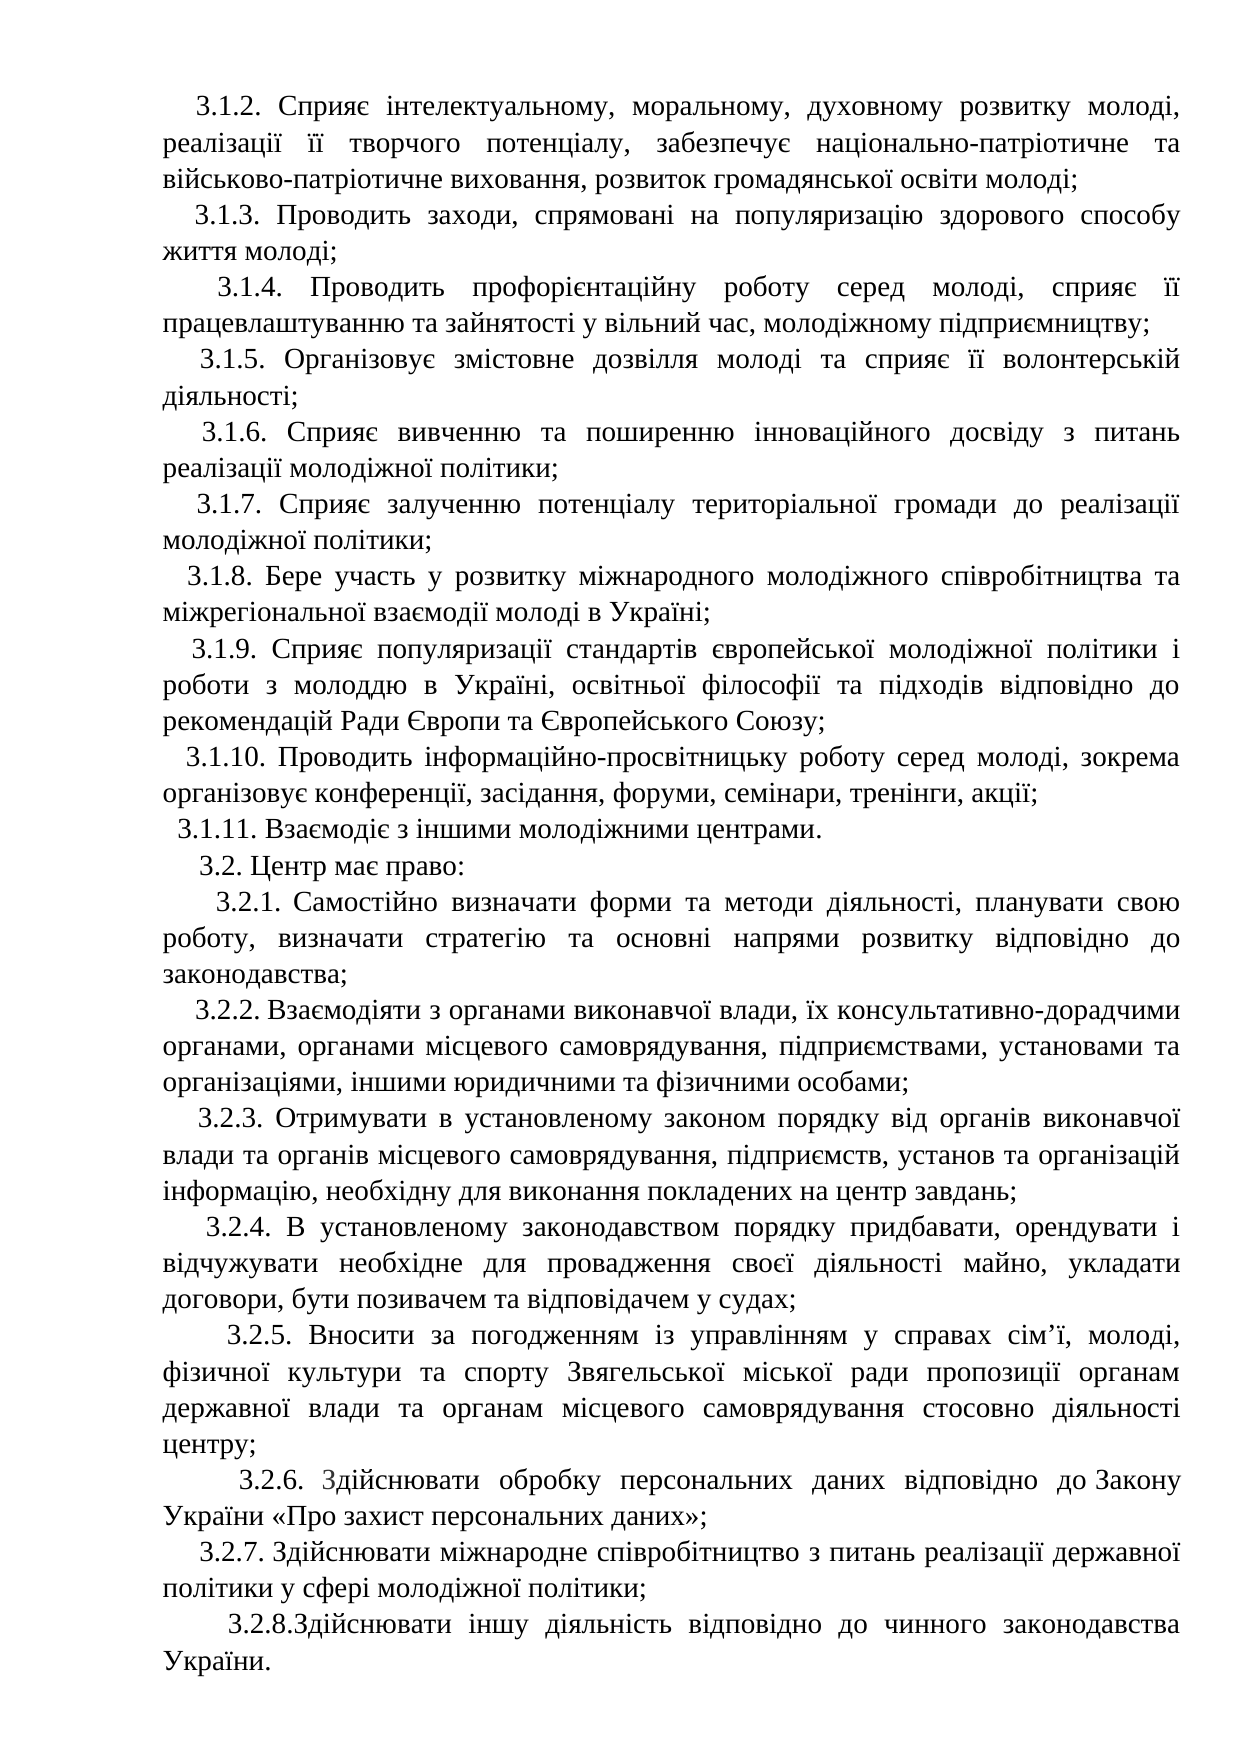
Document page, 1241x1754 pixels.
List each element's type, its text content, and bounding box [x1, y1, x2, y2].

text 3.2.3. Отримувати в установленому законом порядку від органів виконавчої влади та органів місцевого самоврядування, підприємств, установ та організацій інформацію, необхідну для виконання покладених на центр завдань; [162, 1101, 1181, 1206]
text 3.1.8. Бере участь у розвитку міжнародного молодіжного співробітництва та міжрегіональної взаємодії молоді в Україні; [162, 558, 1181, 628]
text 3.1.5. Організовує змістовне дозвілля молоді та сприяє її волонтерській діяльності; [162, 342, 1181, 411]
text 3.1.3. Проводить заходи, спрямовані на популяризацію здорового способу життя молоді; [162, 197, 1181, 267]
text 3.2.1. Самостійно визначати форми та методи діяльності, планувати свою роботу, визначати стратегію та основні напрями розвитку відповідно до законодавства; [162, 884, 1181, 989]
text 3.2.2. Взаємодіяти з органами виконавчої влади, їх консультативно-дорадчими органами, органами місцевого самоврядування, підприємствами, установами та організаціями, іншими юридичними та фізичними особами; [162, 992, 1181, 1098]
text 3.2.7. Здійснювати міжнародне співробітництво з питань реалізації державної політики у сфері молодіжної політики; [162, 1534, 1181, 1604]
text 3.1.2. Сприяє інтелектуальному, моральному, духовному розвитку молоді, реалізації її творчого потенціалу, забезпечує національно-патріотичне та військово-патріотичне виховання, розвиток громадянської освіти молоді; [162, 88, 1181, 194]
text 3.1.4. Проводить профорієнтаційну роботу серед молоді, сприяє її працевлаштуванню та зайнятості у вільний час, молодіжному підприємництву; [162, 269, 1181, 339]
text 3.2. Центр має право: [162, 848, 1181, 881]
text 3.1.9. Сприяє популяризації стандартів європейської молодіжної політики і роботи з молоддю в Україні, освітньої філософії та підходів відповідно до рекомендацій Ради Європи та Європейського Союзу; [162, 631, 1181, 737]
text 3.1.7. Сприяє залученню потенціалу територіальної громади до реалізації молодіжної політики; [162, 486, 1181, 556]
text 3.1.10. Проводить інформаційно-просвітницьку роботу серед молоді, зокрема організовує конференції, засідання, форуми, семінари, тренінги, акції; [162, 739, 1181, 809]
text 3.2.6. Здійснювати обробку персональних даних відповідно до Закону України «Про захист персональних даних»; [162, 1462, 1181, 1532]
text 3.1.11. Взаємодіє з іншими молодіжними центрами. [162, 811, 1181, 845]
text 3.2.5. Вносити за погодженням із управлінням у справах сім’ї, молоді, фізичної культури та спорту Звягельської міської ради пропозиції органам державної влади та органам місцевого самоврядування стосовно діяльності центру; [162, 1317, 1181, 1459]
text 3.2.8.Здійснювати іншу діяльність відповідно до чинного законодавства України. [162, 1607, 1181, 1676]
text 3.1.6. Сприяє вивченню та поширенню інноваційного досвіду з питань реалізації молодіжної політики; [162, 414, 1181, 483]
text 3.2.4. В установленому законодавством порядку придбавати, орендувати і відчужувати необхідне для провадження своєї діяльності майно, укладати договори, бути позивачем та відповідачем у судах; [162, 1209, 1181, 1315]
